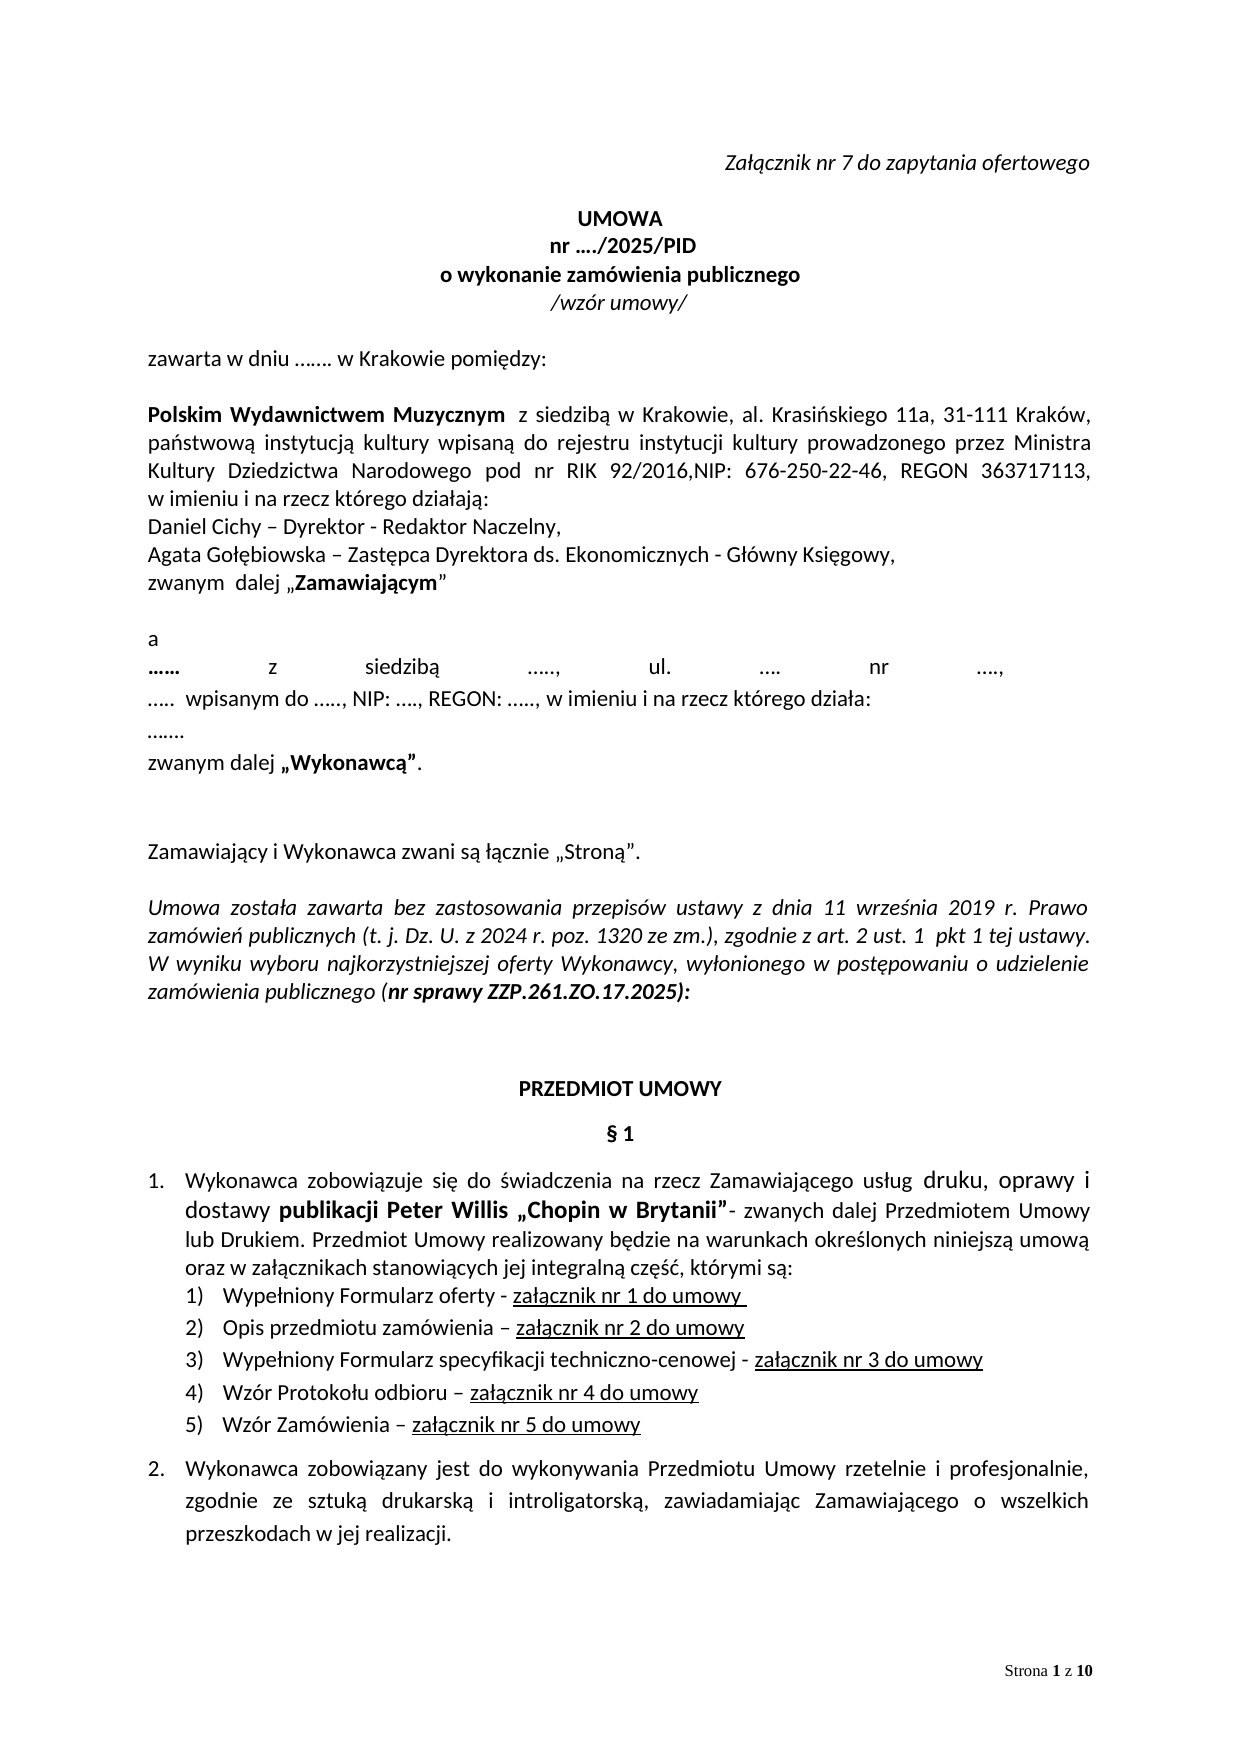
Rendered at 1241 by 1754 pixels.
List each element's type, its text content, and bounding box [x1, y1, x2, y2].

text Daniel Cichy – Dyrektor - Redaktor Naczelny, [148, 512, 1093, 540]
list Wzór Zamówienia – załącznik nr 5 do umowy [185, 1410, 1093, 1438]
text nr …./2025/PID o wykonanie zamówienia publicznego [148, 232, 1093, 288]
text Umowa została zawarta bez zastosowania przepisów ustawy z dnia 11 września 2019 r. Prawo zamówień publicznych (t. j. Dz. U. z 2024 r. poz. 1320 ze zm.), zgodnie z art. 2 ust. 1 pkt 1 tej ustawy. W wyniku wyboru najkorzystniejszej oferty Wykonawcy, wyłonionego w postępowaniu o udzielenie zamówienia publicznego (nr sprawy ZZP.261.ZO.17.2025): [148, 893, 1093, 1005]
list Opis przedmiotu zamówienia – załącznik nr 2 do umowy [185, 1313, 1093, 1341]
list Wypełniony Formularz oferty - załącznik nr 1 do umowy [185, 1281, 1093, 1309]
text Załącznik nr 7 do zapytania ofertowego [148, 148, 1093, 176]
text Agata Gołębiowska – Zastępca Dyrektora ds. Ekonomicznych - Główny Księgowy, [148, 540, 1093, 568]
text PRZEDMIOT UMOWY [148, 1074, 1093, 1103]
text zwanym dalej „Wykonawcą”. [148, 748, 1093, 777]
list Wykonawca zobowiązany jest do wykonywania Przedmiotu Umowy rzetelnie i profesjonalnie, zgodnie ze sztuką drukarską i introligatorską, zawiadamiając Zamawiającego o wszelkich przeszkodach w jej realizacji. [148, 1454, 1090, 1547]
text Polskim Wydawnictwem Muzycznym z siedzibą w Krakowie, al. Krasińskiego 11a, 31-111 Kraków, państwową instytucją kultury wpisaną do rejestru instytucji kultury prowadzonego przez Ministra Kultury Dziedzictwa Narodowego pod nr RIK 92/2016,NIP: 676-250-22-46, REGON 363717113, w imieniu i na rzecz którego działają: [148, 400, 1093, 512]
text /wzór umowy/ [148, 288, 1093, 316]
text Zamawiający i Wykonawca zwani są łącznie „Stroną”. [148, 837, 1093, 865]
text a [148, 624, 1093, 652]
list Wykonawca zobowiązuje się do świadczenia na rzecz Zamawiającego usług druku, oprawy i dostawy publikacji Peter Willis „Chopin w Brytanii”- zwanych dalej Przedmiotem Umowy lub Drukiem. Przedmiot Umowy realizowany będzie na warunkach określonych niniejszą umową oraz w załącznikach stanowiących jej integralną część, którymi są: [147, 1164, 1090, 1281]
list Wypełniony Formularz specyfikacji techniczno-cenowej - załącznik nr 3 do umowy [185, 1345, 1093, 1373]
text …… z siedzibą ….., ul. …. nr …., ….. wpisanym do ….., NIP: …., REGON: ….., w imieniu i na rzecz którego działa: [148, 652, 1093, 712]
text zawarta w dniu ……. w Krakowie pomiędzy: [148, 344, 1093, 372]
text UMOWA [148, 204, 1093, 232]
list Wzór Protokołu odbioru – załącznik nr 4 do umowy [185, 1378, 1093, 1406]
text ……. [148, 716, 1093, 744]
text zwanym dalej „Zamawiającym” [148, 568, 1093, 596]
text § 1 [148, 1119, 1093, 1147]
